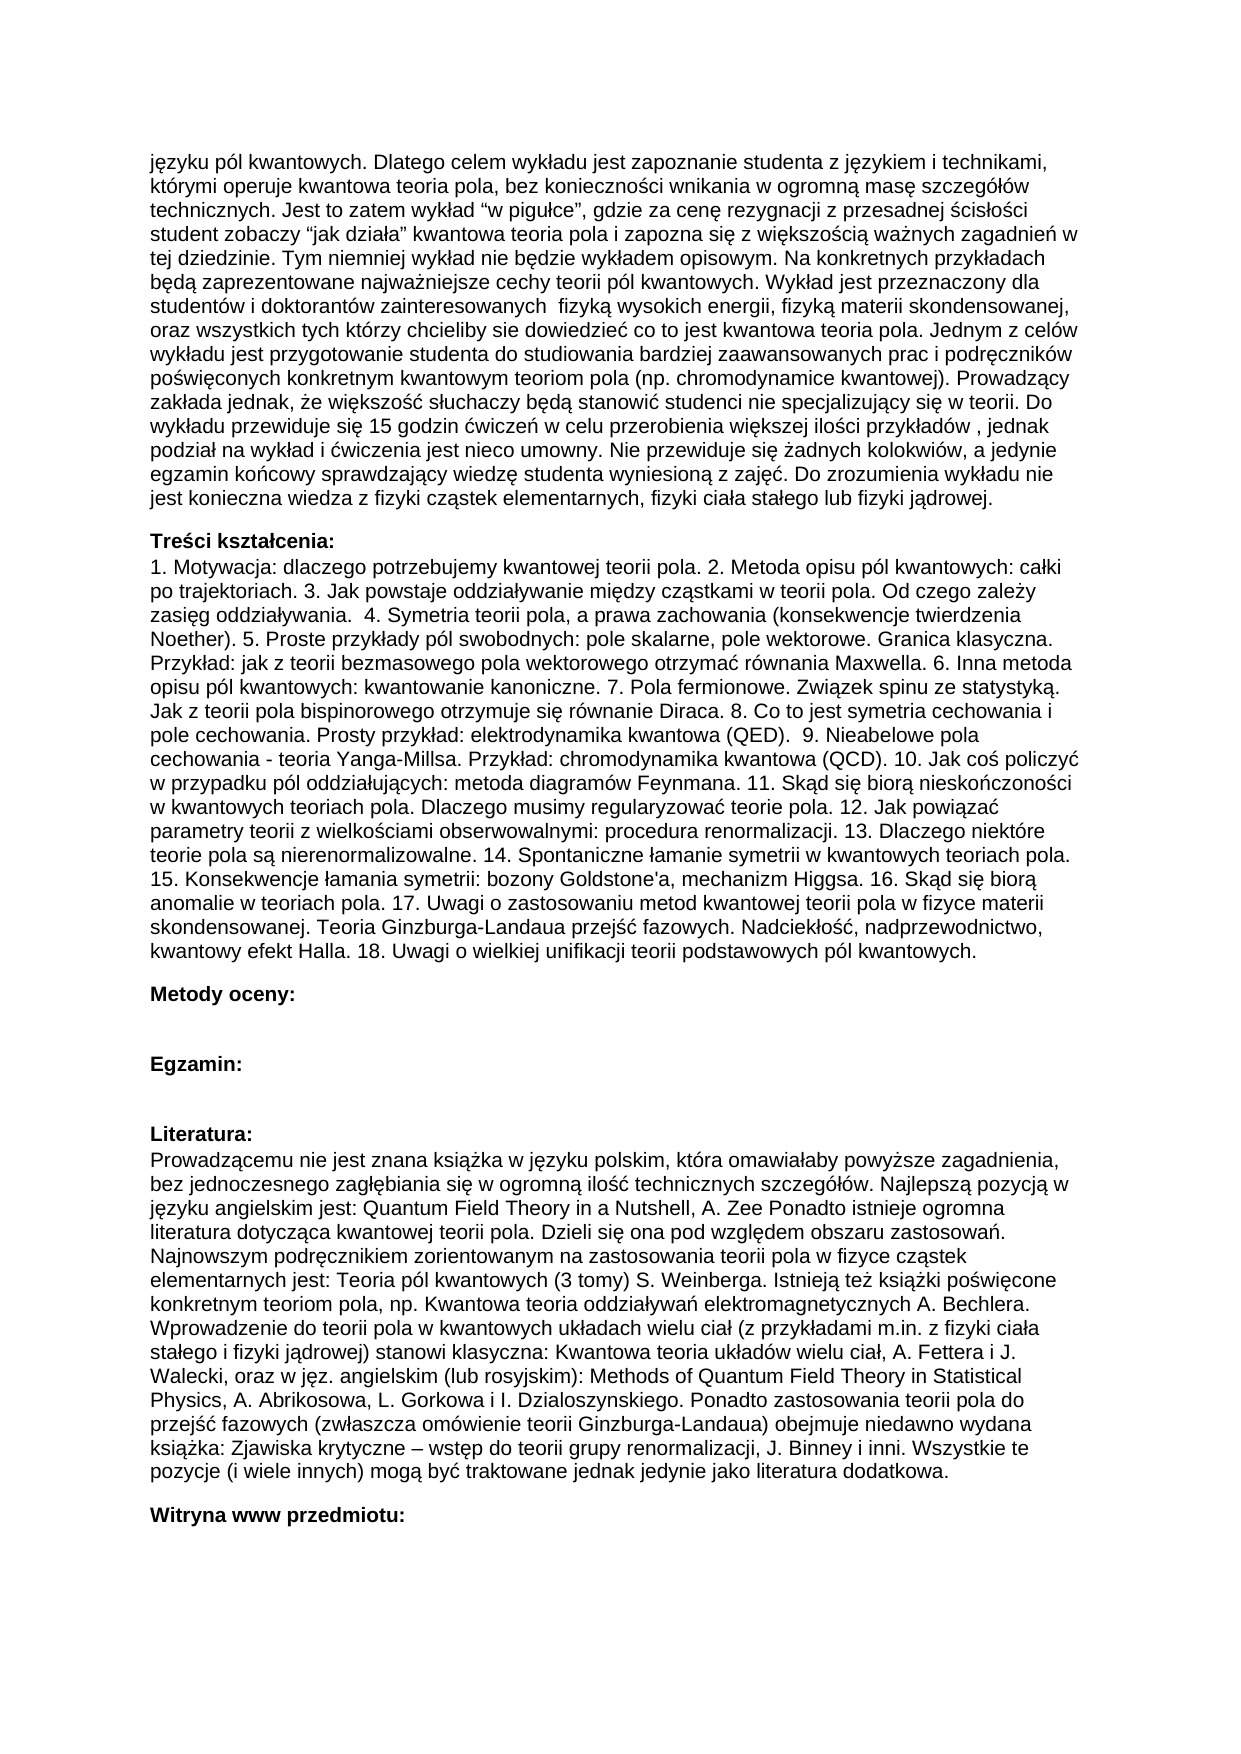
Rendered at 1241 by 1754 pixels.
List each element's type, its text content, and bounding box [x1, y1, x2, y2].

text Prowadzącemu nie jest znana książka w języku polskim, która omawiałaby powyższe zagadnienia, bez jednoczesnego zagłębiania się w ogromną ilość technicznych szczegółów. Najlepszą pozycją w języku angielskim jest: Quantum Field Theory in a Nutshell, A. Zee Ponadto istnieje ogromna literatura dotycząca kwantowej teorii pola. Dzieli się ona pod względem obszaru zastosowań. Najnowszym podręcznikiem zorientowanym na zastosowania teorii pola w fizyce cząstek elementarnych jest: Teoria pól kwantowych (3 tomy) S. Weinberga. Istnieją też książki poświęcone konkretnym teoriom pola, np. Kwantowa teoria oddziaływań elektromagnetycznych A. Bechlera. Wprowadzenie do teorii pola w kwantowych układach wielu ciał (z przykładami m.in. z fizyki ciała stałego i fizyki jądrowej) stanowi klasyczna: Kwantowa teoria układów wielu ciał, A. Fettera i J. Walecki, oraz w jęz. angielskim (lub rosyjskim): Methods of Quantum Field Theory in Statistical Physics, A. Abrikosowa, L. Gorkowa i I. Dzialoszynskiego. Ponadto zastosowania teorii pola do przejść fazowych (zwłaszcza omówienie teorii Ginzburga-Landaua) obejmuje niedawno wydana książka: Zjawiska krytyczne – wstęp do teorii grupy renormalizacji, J. Binney i inni. Wszystkie te pozycje (i wiele innych) mogą być traktowane jednak jedynie jako literatura dodatkowa. [150, 1148, 1090, 1483]
text Literatura: [150, 1122, 1090, 1146]
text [150, 150, 1090, 509]
text Witryna www przedmiotu: [150, 1503, 1090, 1527]
text Treści kształcenia: [150, 529, 1090, 553]
text Egzamin: [150, 1052, 1090, 1076]
text 1. Motywacja: dlaczego potrzebujemy kwantowej teorii pola. 2. Metoda opisu pól kwantowych: całki po trajektoriach. 3. Jak powstaje oddziaływanie między cząstkami w teorii pola. Od czego zależy zasięg oddziaływania. 4. Symetria teorii pola, a prawa zachowania (konsekwencje twierdzenia Noether). 5. Proste przykłady pól swobodnych: pole skalarne, pole wektorowe. Granica klasyczna. Przykład: jak z teorii bezmasowego pola wektorowego otrzymać równania Maxwella. 6. Inna metoda opisu pól kwantowych: kwantowanie kanoniczne. 7. Pola fermionowe. Związek spinu ze statystyką. Jak z teorii pola bispinorowego otrzymuje się równanie Diraca. 8. Co to jest symetria cechowania i pole cechowania. Prosty przykład: elektrodynamika kwantowa (QED). 9. Nieabelowe pola cechowania - teoria Yanga-Millsa. Przykład: chromodynamika kwantowa (QCD). 10. Jak coś policzyć w przypadku pól oddziałujących: metoda diagramów Feynmana. 11. Skąd się biorą nieskończoności w kwantowych teoriach pola. Dlaczego musimy regularyzować teorie pola. 12. Jak powiązać parametry teorii z wielkościami obserwowalnymi: procedura renormalizacji. 13. Dlaczego niektóre teorie pola są nierenormalizowalne. 14. Spontaniczne łamanie symetrii w kwantowych teoriach pola. 15. Konsekwencje łamania symetrii: bozony Goldstone'a, mechanizm Higgsa. 16. Skąd się biorą anomalie w teoriach pola. 17. Uwagi o zastosowaniu metod kwantowej teorii pola w fizyce materii skondensowanej. Teoria Ginzburga-Landaua przejść fazowych. Nadciekłość, nadprzewodnictwo, kwantowy efekt Halla. 18. Uwagi o wielkiej unifikacji teorii podstawowych pól kwantowych. [150, 555, 1090, 962]
text Metody oceny: [150, 982, 1090, 1006]
